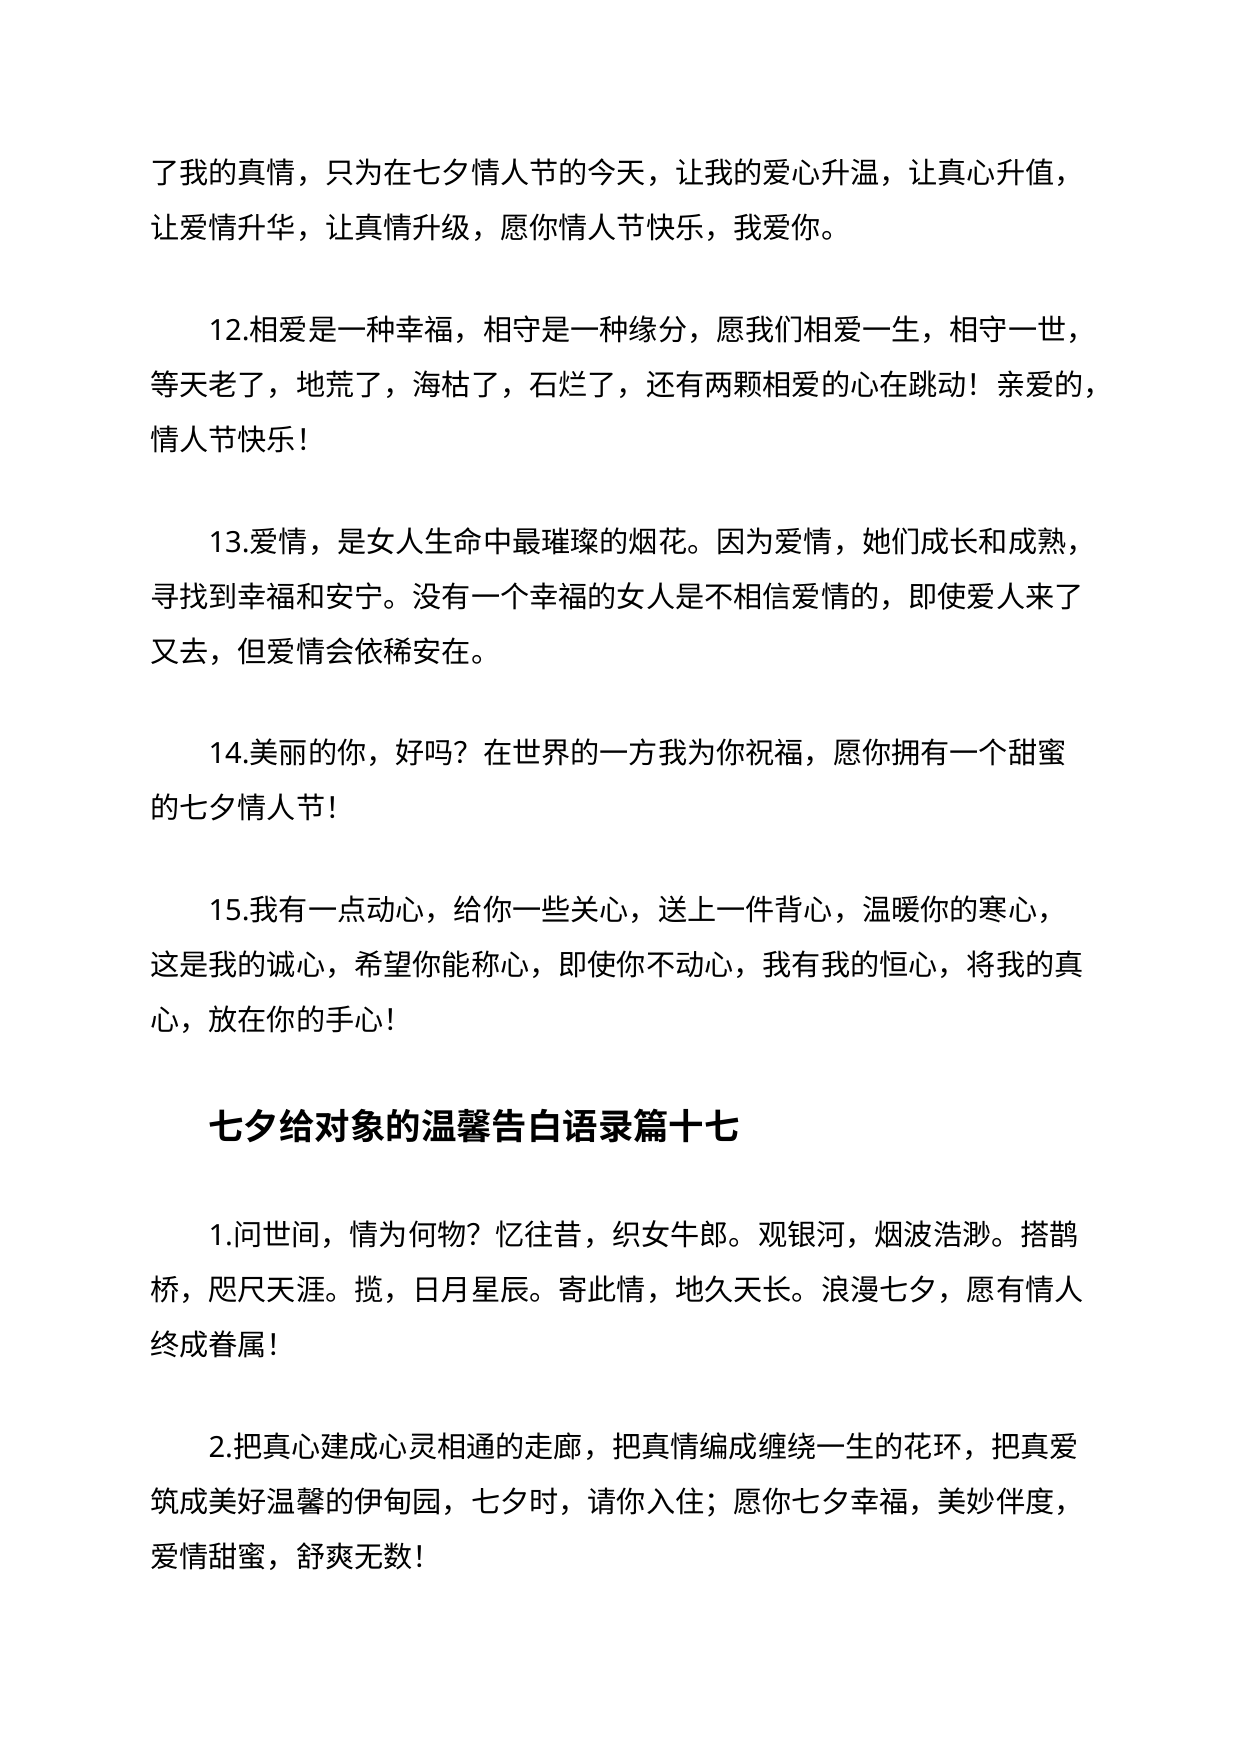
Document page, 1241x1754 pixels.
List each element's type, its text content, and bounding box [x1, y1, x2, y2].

text 七夕给对象的温馨告白语录篇十七 [150, 1098, 1090, 1150]
text 14.美丽的你，好吗？在世界的一方我为你祝福，愿你拥有一个甜蜜的七夕情人节！ [150, 730, 1090, 827]
text 1.问世间，情为何物？忆往昔，织女牛郎。观银河，烟波浩渺。搭鹊桥，咫尺天涯。揽，日月星辰。寄此情，地久天长。浪漫七夕，愿有情人终成眷属！ [150, 1212, 1090, 1364]
text 13.爱情，是女人生命中最璀璨的烟花。因为爱情，她们成长和成熟，寻找到幸福和安宁。没有一个幸福的女人是不相信爱情的，即使爱人来了又去，但爱情会依稀安在。 [150, 518, 1090, 671]
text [150, 150, 1090, 247]
text 15.我有一点动心，给你一些关心，送上一件背心，温暖你的寒心，这是我的诚心，希望你能称心，即使你不动心，我有我的恒心，将我的真心，放在你的手心！ [150, 887, 1090, 1039]
text 12.相爱是一种幸福，相守是一种缘分，愿我们相爱一生，相守一世，等天老了，地荒了，海枯了，石烂了，还有两颗相爱的心在跳动！亲爱的，情人节快乐！ [150, 307, 1090, 459]
text 2.把真心建成心灵相通的走廊，把真情编成缠绕一生的花环，把真爱筑成美好温馨的伊甸园，七夕时，请你入住；愿你七夕幸福，美妙伴度，爱情甜蜜，舒爽无数！ [150, 1423, 1090, 1576]
